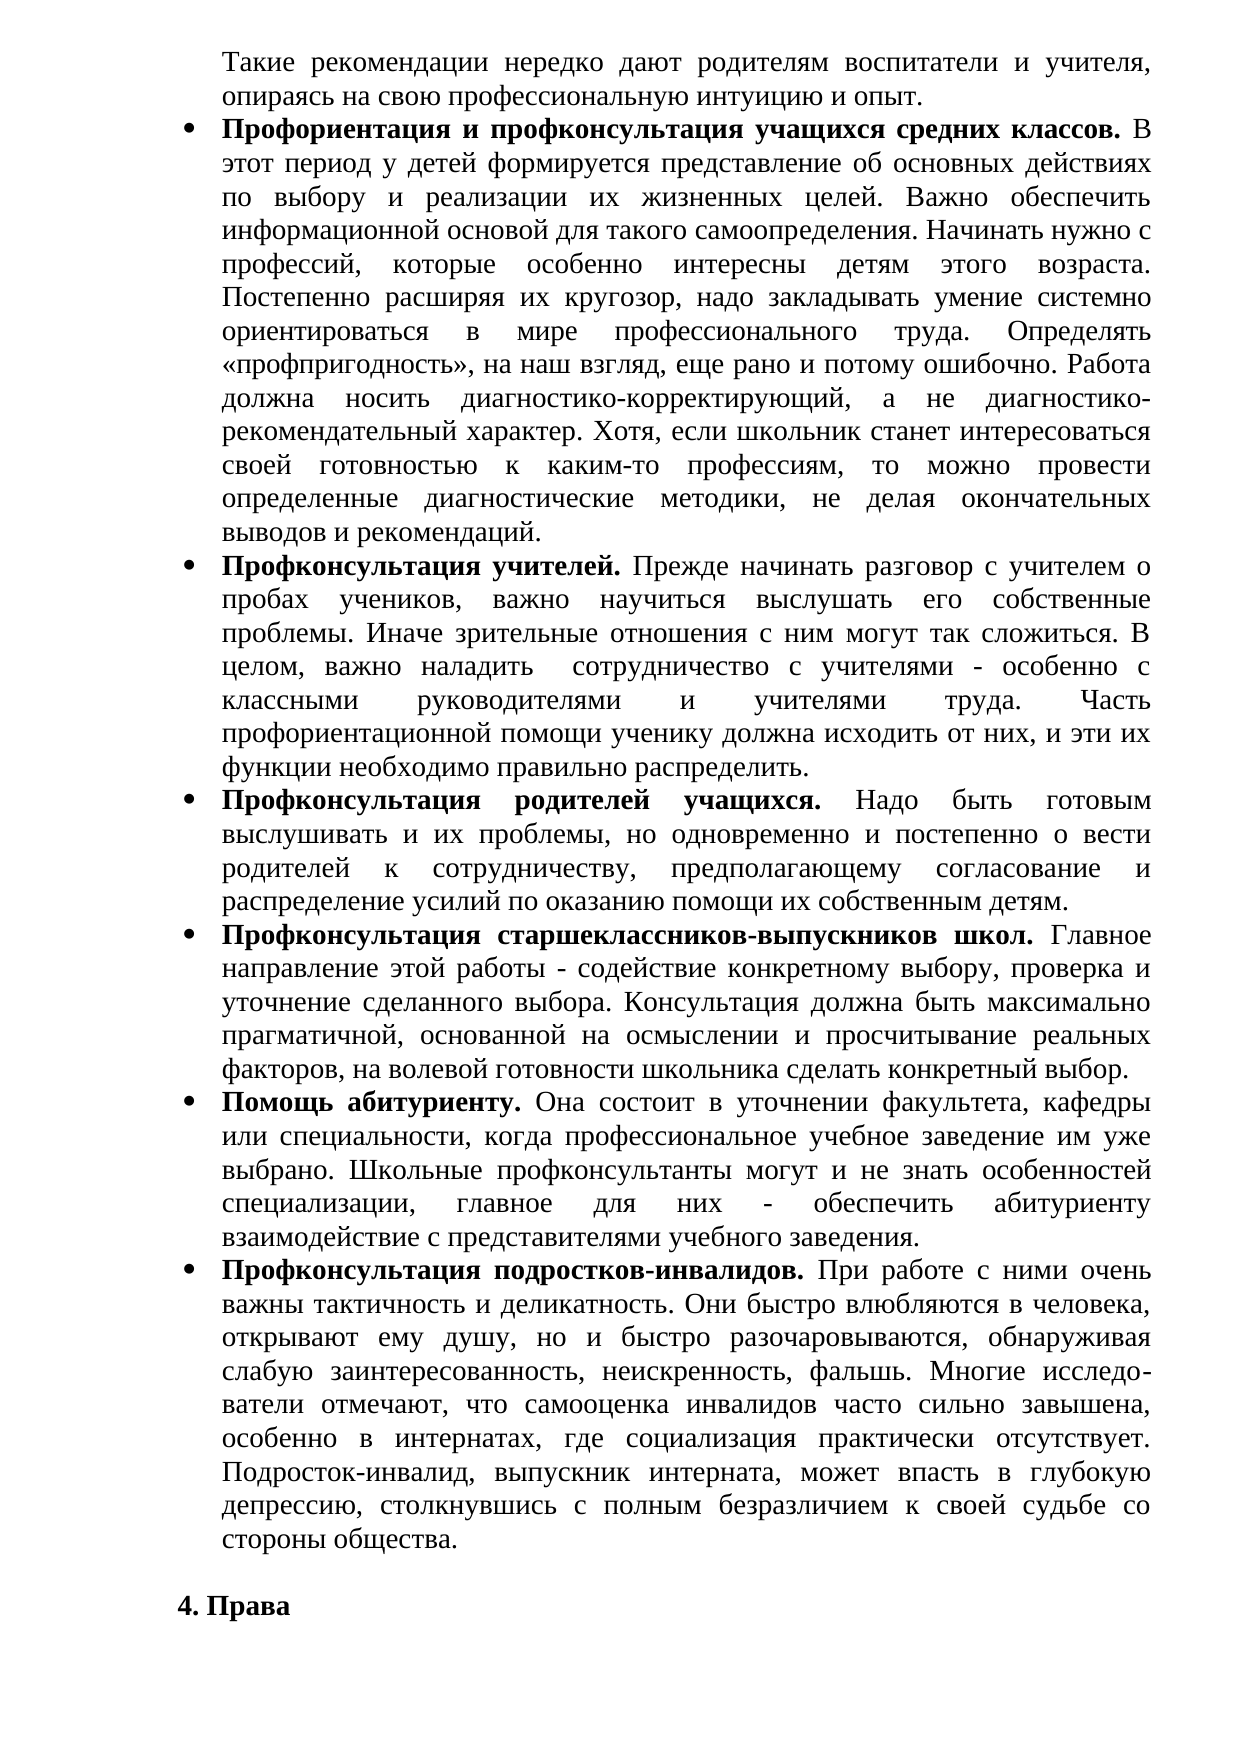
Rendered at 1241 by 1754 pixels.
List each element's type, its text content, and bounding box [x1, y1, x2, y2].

text 4. Права [177, 1588, 1152, 1621]
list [184, 44, 1152, 111]
list Помощь абитуриенту. Она состоит в уточнении факультета, кафедры или специальности, когда профессиональное учебное заведение им уже выбрано. Школьные профконсультанты могут и не знать особенностей специализации, главное для них - обеспечить абитуриенту взаимодействие с представителями учебного заведения. [184, 1084, 1152, 1252]
list Профориентация и профконсультация учащихся средних классов. В этот период у детей формируется представление об основных действиях по выбору и реализации их жизненных целей. Важно обеспечить информационной основой для такого самоопределения. Начинать нужно с профессий, которые особенно интересны детям этого возраста. Постепенно расширяя их кругозор, надо закладывать умение системно ориентироваться в мире профессионального труда. Определять «профпригодность», на наш взгляд, еще рано и потому ошибочно. Работа должна носить диагностико-корректирующий, а не диагностико-рекомендательный характер. Хотя, если школьник станет интересоваться своей готовностью к каким-то профессиям, то можно провести определенные диагностические методики, не делая окончательных выводов и рекомендаций. [184, 111, 1152, 548]
list Профконсультация старшеклассников-выпускников школ. Главное направление этой работы - содействие конкретному выбору, проверка и уточнение сделанного выбора. Консультация должна быть максимально прагматичной, основанной на осмыслении и просчитывание реальных факторов, на волевой готовности школьника сделать конкретный выбор. [184, 917, 1152, 1084]
list Профконсультация учителей. Прежде начинать разговор с учителем о пробах учеников, важно научиться выслушать его собственные проблемы. Иначе зрительные отношения с ним могут так сложиться. В целом, важно наладить сотрудничество с учителями - особенно с классными руководителями и учителями труда. Часть профориентационной помощи ученику должна исходить от них, и эти их функции необходимо правильно распределить. [184, 548, 1152, 782]
list Профконсультация родителей учащихся. Надо быть готовым выслушивать и их проблемы, но одновременно и постепенно о вести родителей к сотрудничеству, предполагающему согласование и распределение усилий по оказанию помощи их собственным детям. [184, 782, 1152, 917]
list Профконсультация подростков-инвалидов. При работе с ними очень важны тактичность и деликатность. Они быстро влюбляются в человека, открывают ему душу, но и быстро разочаровываются, обнаруживая слабую заинтересованность, неискренность, фальшь. Многие исследователи отмечают, что самооценка инвалидов часто сильно завышена, особенно в интернатах, где социализация практически отсутствует. Подросток-инвалид, выпускник интерната, может впасть в глубокую депрессию, столкнувшись с полным безразличием к своей судьбе со стороны общества. [184, 1252, 1152, 1554]
